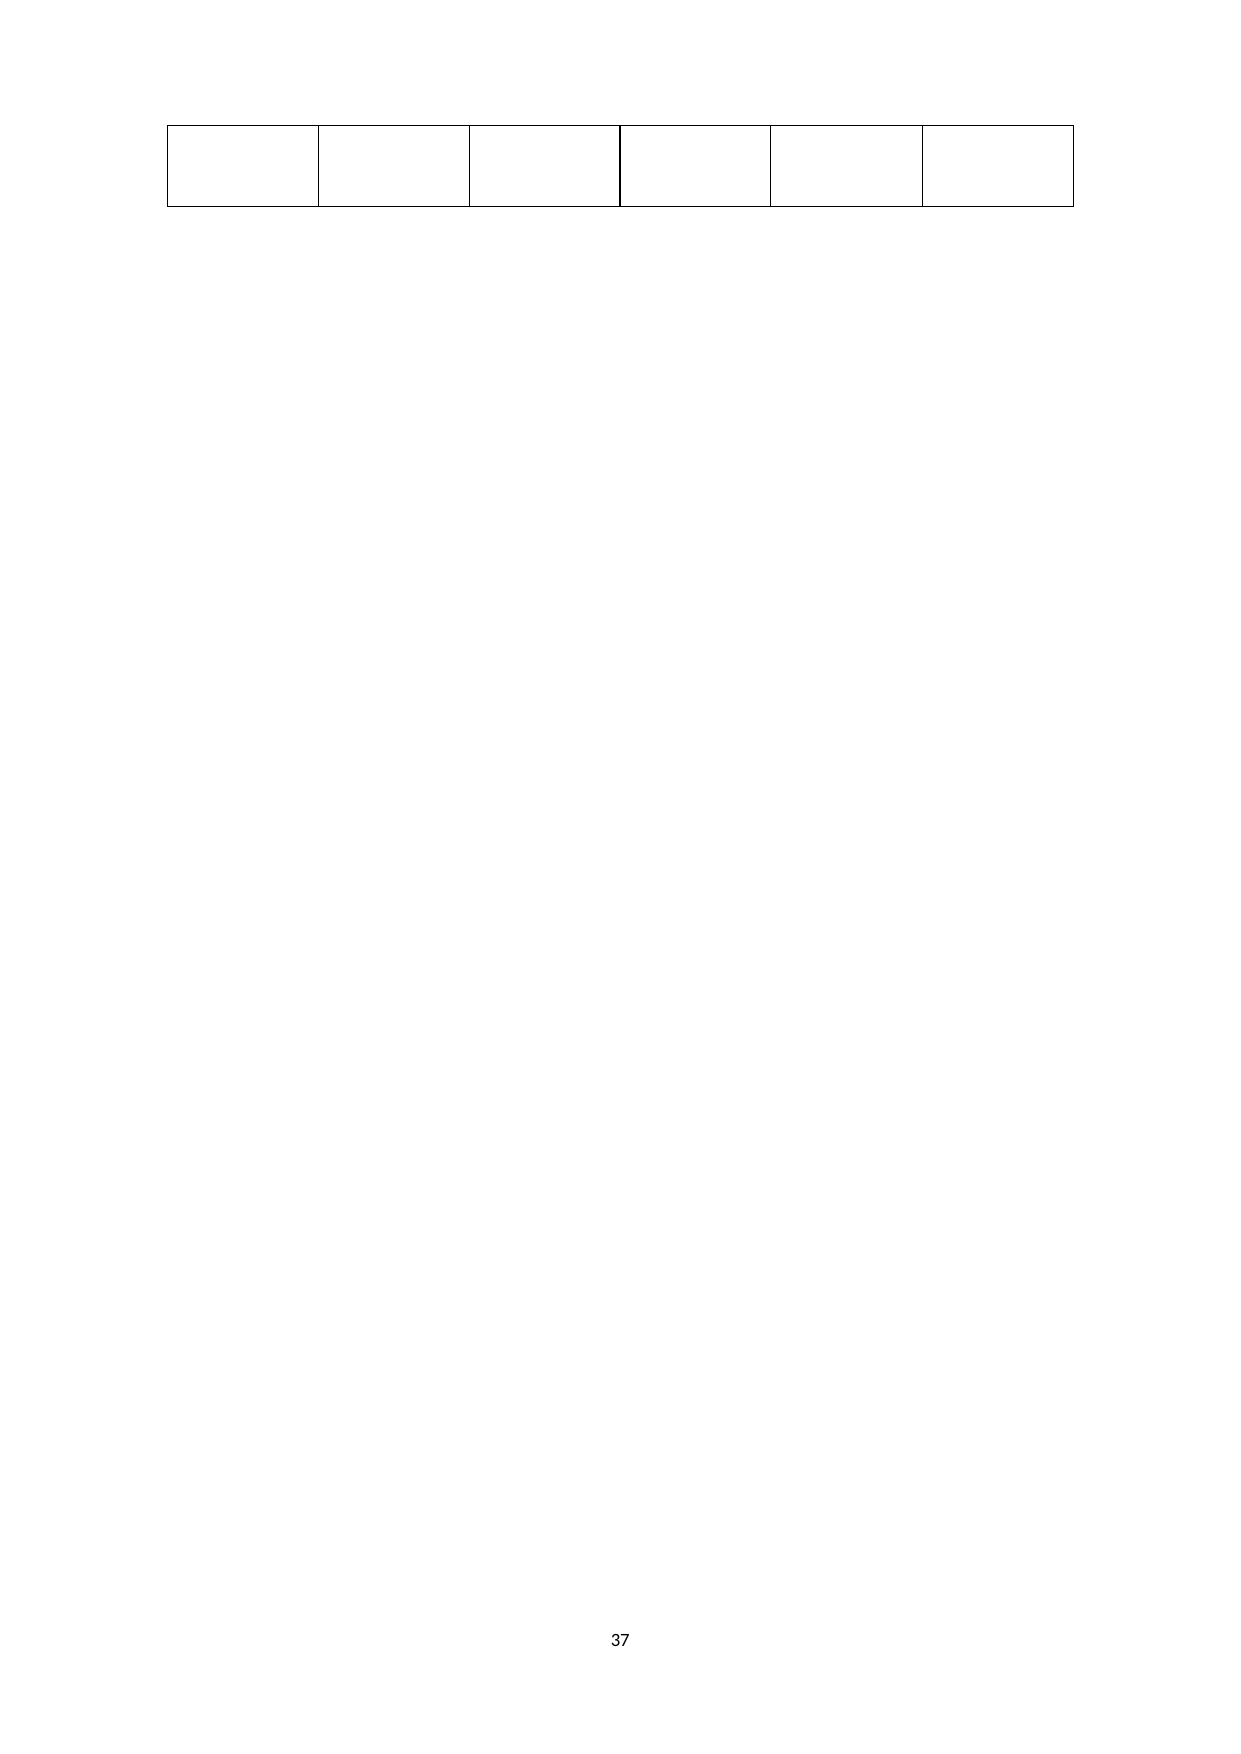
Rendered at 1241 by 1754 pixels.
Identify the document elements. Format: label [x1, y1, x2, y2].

table_cell [771, 126, 922, 206]
table_cell [470, 126, 619, 206]
table_cell [621, 126, 770, 206]
table_cell [168, 126, 318, 206]
table_cell [923, 126, 1073, 206]
table_cell [319, 126, 469, 206]
